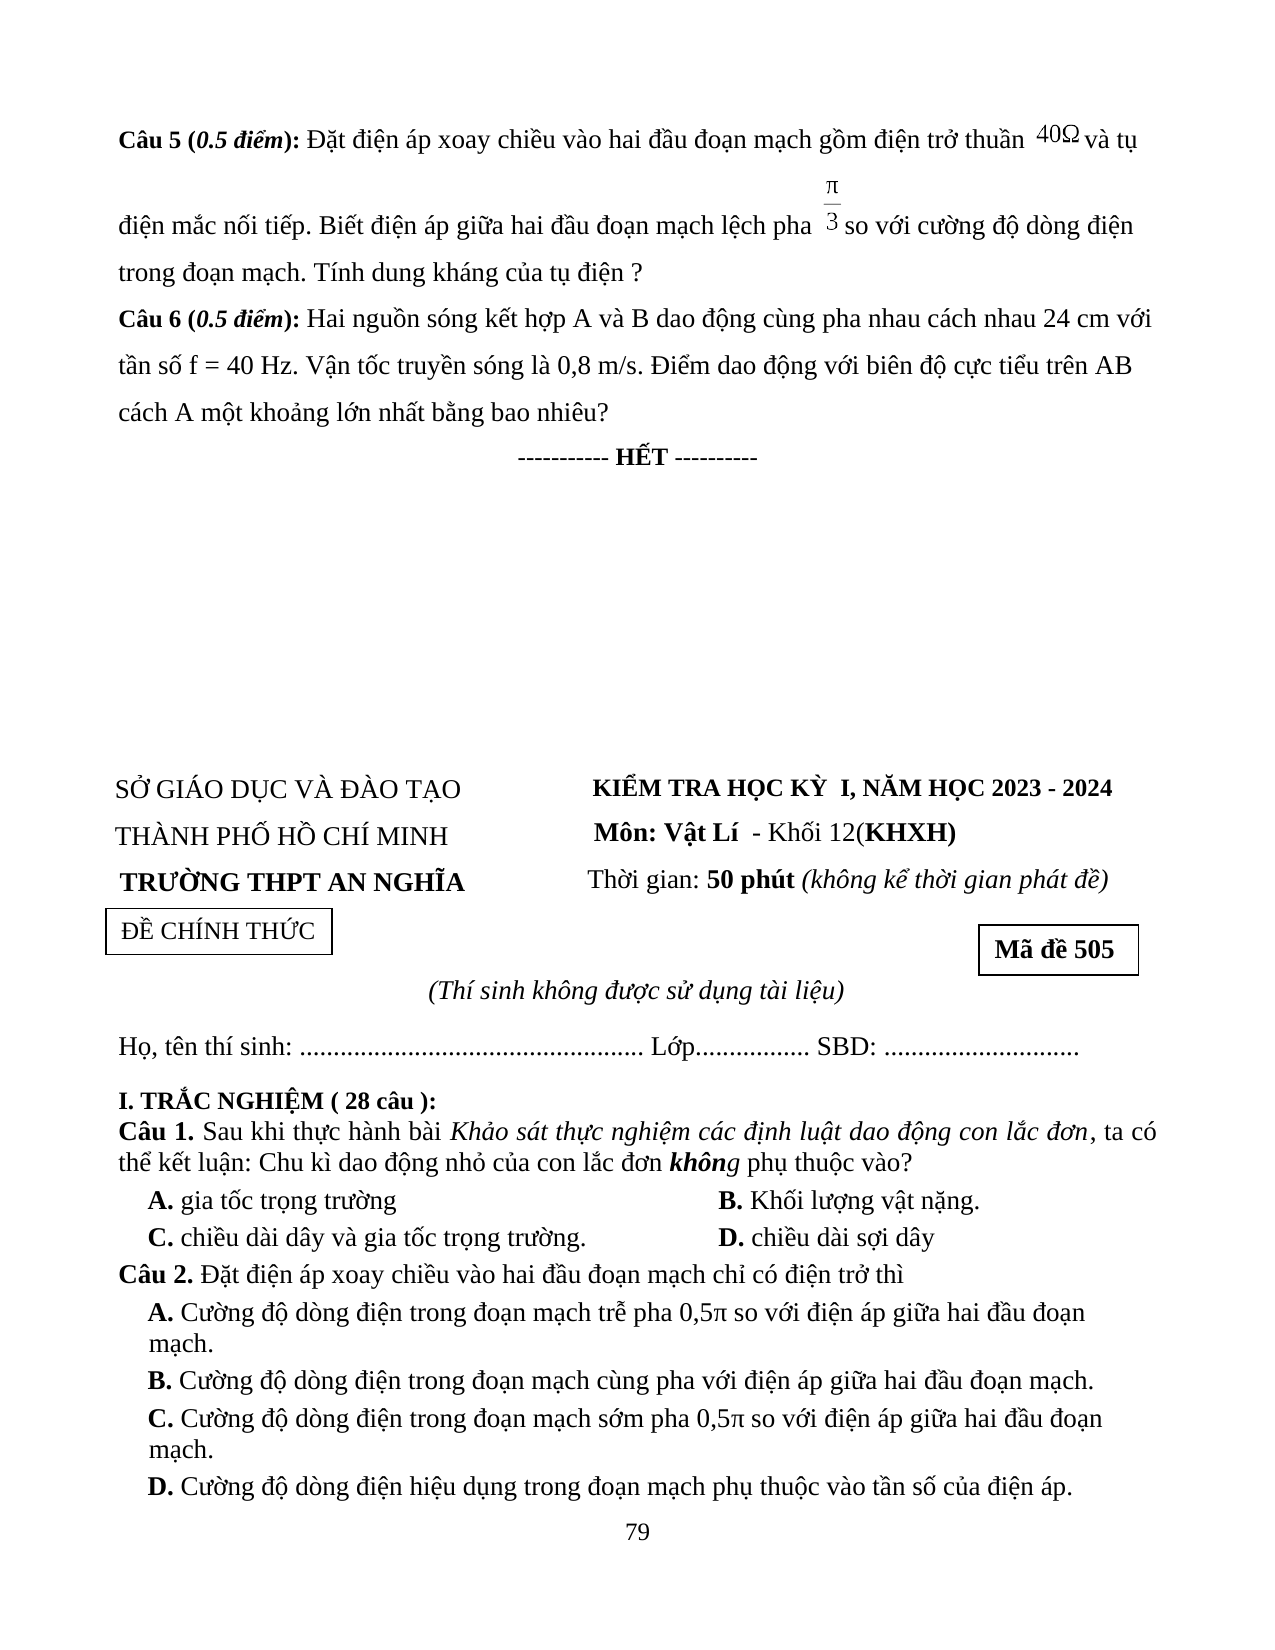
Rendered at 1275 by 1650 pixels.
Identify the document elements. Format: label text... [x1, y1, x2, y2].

text I. TRẮC NGHIỆM ( 28 câu ): [118, 1086, 1157, 1115]
text Câu 1. Sau khi thực hành bài Khảo sát thực nghiệm các định luật dao động con lắc đơn, ta có thể kết luận: Chu kì dao động nhỏ của con lắc đơn không phụ thuộc vào? [118, 1115, 1157, 1177]
text Câu 6 (0.5 điểm): Hai nguồn sóng kết hợp A và B dao động cùng pha nhau cách nhau 24 cm với tần số f = 40 Hz. Vận tốc truyền sóng là 0,8 m/s. Điểm dao động với biên độ cực tiểu trên AB cách A một khoảng lớn nhất bằng bao nhiêu? [118, 302, 1157, 427]
text Họ, tên thí sinh: ................................................... Lớp................. SBD: ............................. [118, 1030, 1157, 1061]
text A. Cường độ dòng điện trong đoạn mạch trễ pha 0,5π so với điện áp giữa hai đầu đoạn mạch. [118, 1296, 1157, 1358]
text D. Cường độ dòng điện hiệu dụng trong đoạn mạch phụ thuộc vào tần số của điện áp. [118, 1470, 1157, 1502]
text B. Cường độ dòng điện trong đoạn mạch cùng pha với điện áp giữa hai đầu đoạn mạch. [118, 1364, 1157, 1396]
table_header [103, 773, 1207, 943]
text C. chiều dài dây và gia tốc trọng trường. D. chiều dài sợi dây [118, 1221, 1157, 1252]
text A. gia tốc trọng trường B. Khối lượng vật nặng. [118, 1184, 1157, 1215]
text (Thí sinh không được sử dụng tài liệu) [118, 974, 1157, 1005]
text Câu 5 (0.5 điểm): Đặt điện áp xoay chiều vào hai đầu đoạn mạch gồm điện trở thuần và tụ điện mắc nối tiếp. Biết điện áp giữa hai đầu đoạn mạch lệch pha so với cường độ dòng điện trong đoạn mạch. Tính dung kháng của tụ điện ? [118, 118, 1157, 287]
text ----------- HẾT ---------- [118, 442, 1157, 471]
text Câu 2. Đặt điện áp xoay chiều vào hai đầu đoạn mạch chỉ có điện trở thì [118, 1258, 1157, 1290]
text C. Cường độ dòng điện trong đoạn mạch sớm pha 0,5π so với điện áp giữa hai đầu đoạn mạch. [118, 1402, 1157, 1464]
